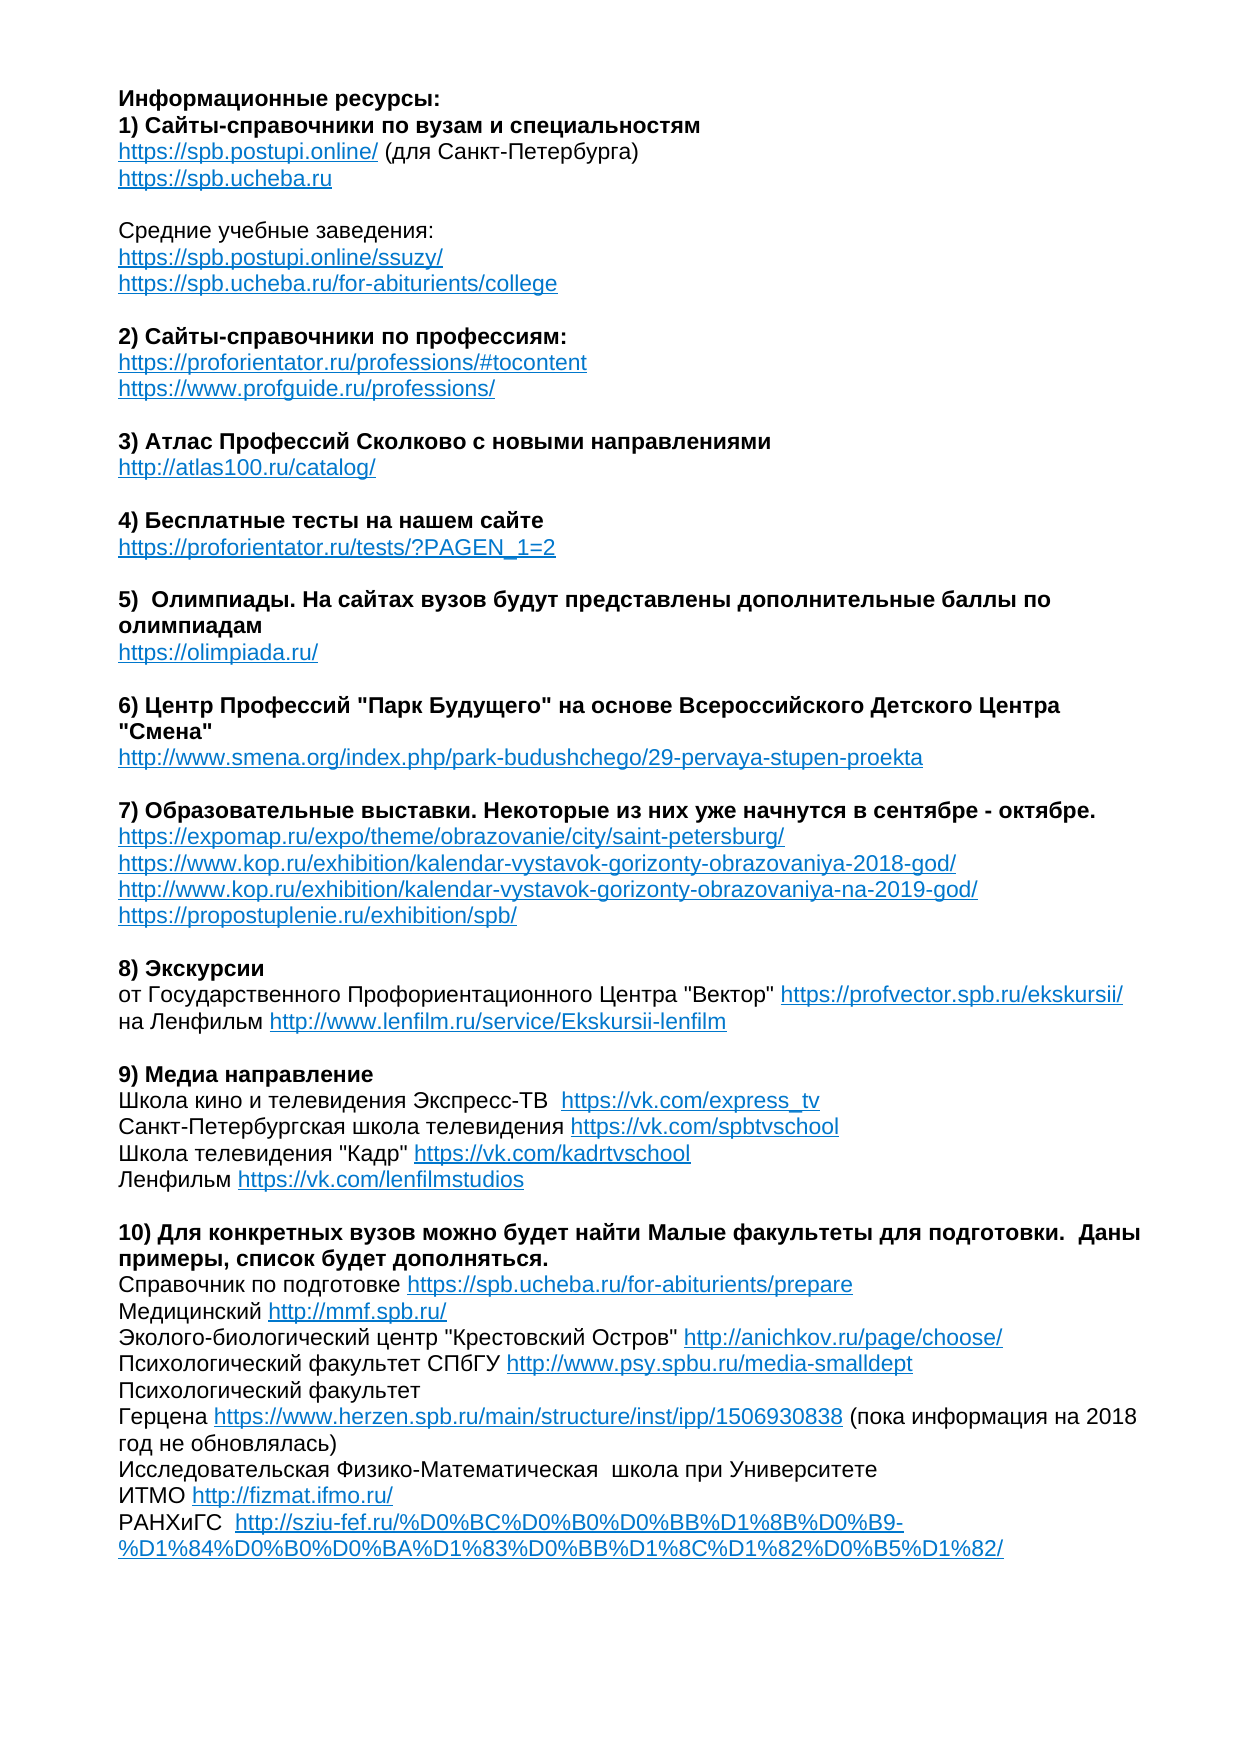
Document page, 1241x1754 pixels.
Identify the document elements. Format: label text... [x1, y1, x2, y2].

text https://spb.ucheba.ru/for-abiturients/college [118, 270, 1152, 296]
text на Ленфильм http://www.lenfilm.ru/service/Ekskursii-lenfilm [118, 1008, 1152, 1034]
text 8) Экскурсии [118, 955, 1152, 981]
text https://www.profguide.ru/professions/ [118, 375, 1152, 402]
text 3) Атлас Профессий Сколково c новыми направлениями [118, 428, 1152, 454]
text Медицинский http://mmf.spb.ru/ [118, 1298, 1152, 1324]
text 5) Олимпиады. На сайтах вузов будут представлены дополнительные баллы по олимпиадам [118, 586, 1152, 639]
text РАНХиГС http://sziu-fef.ru/%D0%BC%D0%B0%D0%BB%D1%8B%D0%B9-%D1%84%D0%B0%D0%BA%D1%83%D0%BB%D1%8C%D1%82%D0%B5%D1%82/ [118, 1508, 1152, 1561]
text Эколого-биологический центр "Крестовский Остров" http://anichkov.ru/page/choose/ [118, 1324, 1152, 1350]
text Справочник по подготовке https://spb.ucheba.ru/for-abiturients/prepare [118, 1271, 1152, 1298]
text 4) Бесплатные тесты на нашем сайте [118, 481, 1152, 533]
text 10) Для конкретных вузов можно будет найти Малые факультеты для подготовки. Даны примеры, список будет дополняться. [118, 1219, 1152, 1271]
text https://www.kop.ru/exhibition/kalendar-vystavok-gorizonty-obrazovaniya-2018-god/ [118, 850, 1152, 876]
text http://www.smena.org/index.php/park-budushchego/29-pervaya-stupen-proekta [118, 744, 1152, 771]
text 6) Центр Профессий "Парк Будущего" на основе Всероссийского Детского Центра "Смена" [118, 692, 1152, 744]
text http://atlas100.ru/catalog/ [118, 454, 1152, 481]
text 9) Медиа направление [118, 1061, 1152, 1087]
text https://spb.ucheba.ru [118, 164, 1152, 191]
text 1) Сайты-справочники по вузам и специальностям [118, 112, 1152, 138]
text https://olimpiada.ru/ [118, 639, 1152, 665]
text http://www.kop.ru/exhibition/kalendar-vystavok-gorizonty-obrazovaniya-na-2019-god/ [118, 876, 1152, 902]
text Информационные ресурсы: [118, 85, 1152, 112]
text Психологический факультет Герцена https://www.herzen.spb.ru/main/structure/inst/ipp/1506930838 (пока информация на 2018 год не обновлялась) [118, 1377, 1152, 1456]
text https://expomap.ru/expo/theme/obrazovanie/city/saint-petersburg/ [118, 823, 1152, 850]
text https://propostuplenie.ru/exhibition/spb/ [118, 902, 1152, 929]
text https://spb.postupi.online/ssuzy/ [118, 243, 1152, 270]
text Средние учебные заведения: [118, 217, 1152, 243]
text Исследовательская Физико-Математическая школа при Университете ИТМО http://fizmat.ifmo.ru/ [118, 1456, 1152, 1508]
text Ленфильм https://vk.com/lenfilmstudios [118, 1166, 1152, 1192]
text https://spb.postupi.online/ (для Санкт-Петербурга) [118, 138, 1152, 164]
text Школа кино и телевидения Экспресс-ТВ https://vk.com/express_tv [118, 1087, 1152, 1113]
text от Государственного Профориентационного Центра "Вектор" https://profvector.spb.ru/ekskursii/ [118, 981, 1152, 1008]
text Психологический факультет СПбГУ http://www.psy.spbu.ru/media-smalldept [118, 1350, 1152, 1377]
text 7) Образовательные выставки. Некоторые из них уже начнутся в сентябре - октябре. [118, 797, 1152, 823]
text Санкт-Петербургская школа телевидения https://vk.com/spbtvschool [118, 1113, 1152, 1139]
text https://proforientator.ru/professions/#tocontent [118, 349, 1152, 375]
text https://proforientator.ru/tests/?PAGEN_1=2 [118, 533, 1152, 560]
text 2) Сайты-справочники по профессиям: [118, 323, 1152, 349]
text Школа телевидения "Кадр" https://vk.com/kadrtvschool [118, 1139, 1152, 1166]
